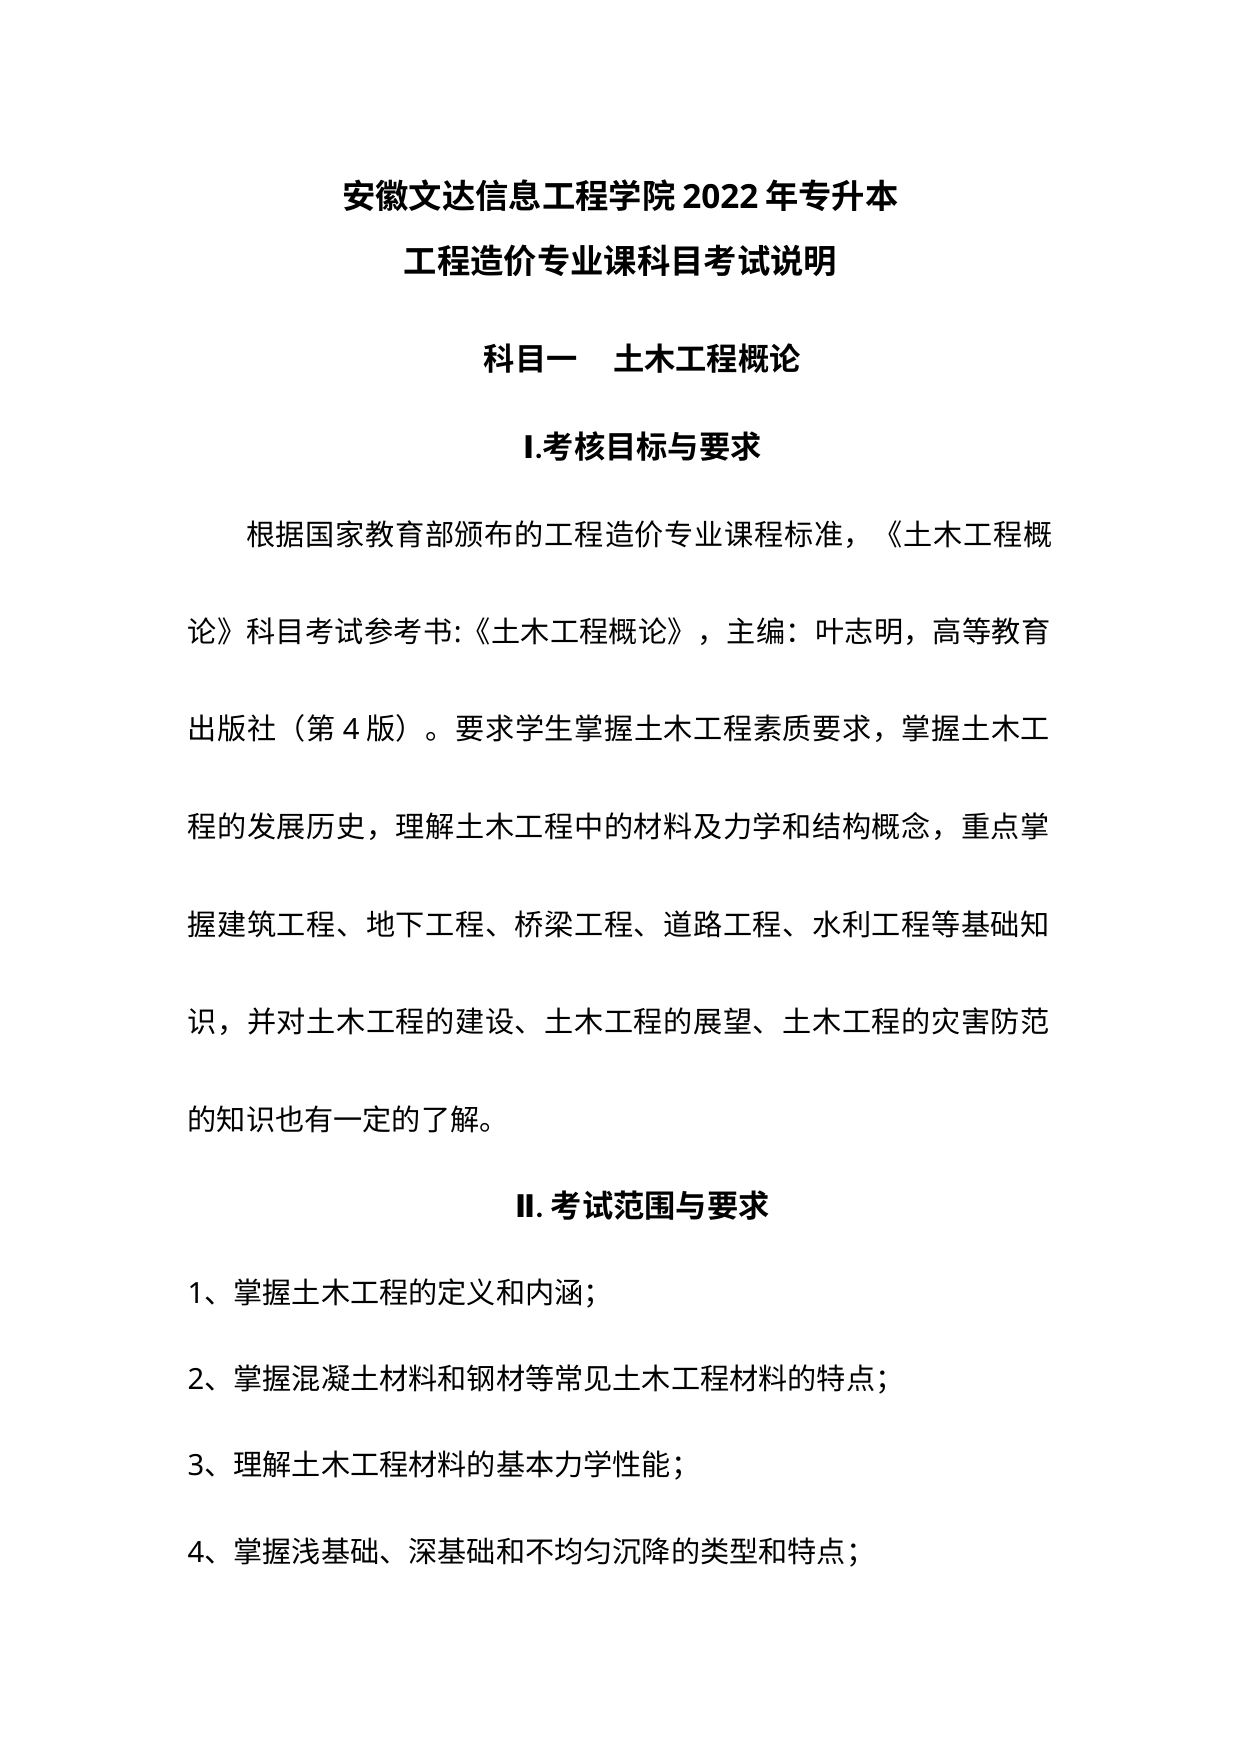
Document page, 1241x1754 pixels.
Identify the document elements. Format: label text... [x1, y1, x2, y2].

text 安徽文达信息工程学院2022年专升本 [187, 162, 1053, 227]
list Ⅰ.考核目标与要求 [231, 412, 1053, 477]
text 工程造价专业课科目考试说明 [187, 227, 1053, 292]
list 科目一 土木工程概论 [231, 324, 1053, 389]
text 3、理解土木工程材料的基本力学性能； [187, 1431, 1053, 1496]
text 4、掌握浅基础、深基础和不均匀沉降的类型和特点； [187, 1517, 1053, 1582]
text 根据国家教育部颁布的工程造价专业课程标准，《土木工程概论》科目考试参考书:《土木工程概论》，主编：叶志明，高等教育出版社（第4版）。要求学生掌握土木工程素质要求，掌握土木工程的发展历史，理解土木工程中的材料及力学和结构概念，重点掌握建筑工程、地下工程、桥梁工程、道路工程、水利工程等基础知识，并对土木工程的建设、土木工程的展望、土木工程的灾害防范的知识也有一定的了解。 [187, 500, 1053, 1150]
list Ⅱ. 考试范围与要求 [231, 1171, 1053, 1236]
text 2、掌握混凝土材料和钢材等常见土木工程材料的特点； [187, 1344, 1053, 1409]
text 1、掌握土木工程的定义和内涵； [187, 1258, 1053, 1323]
